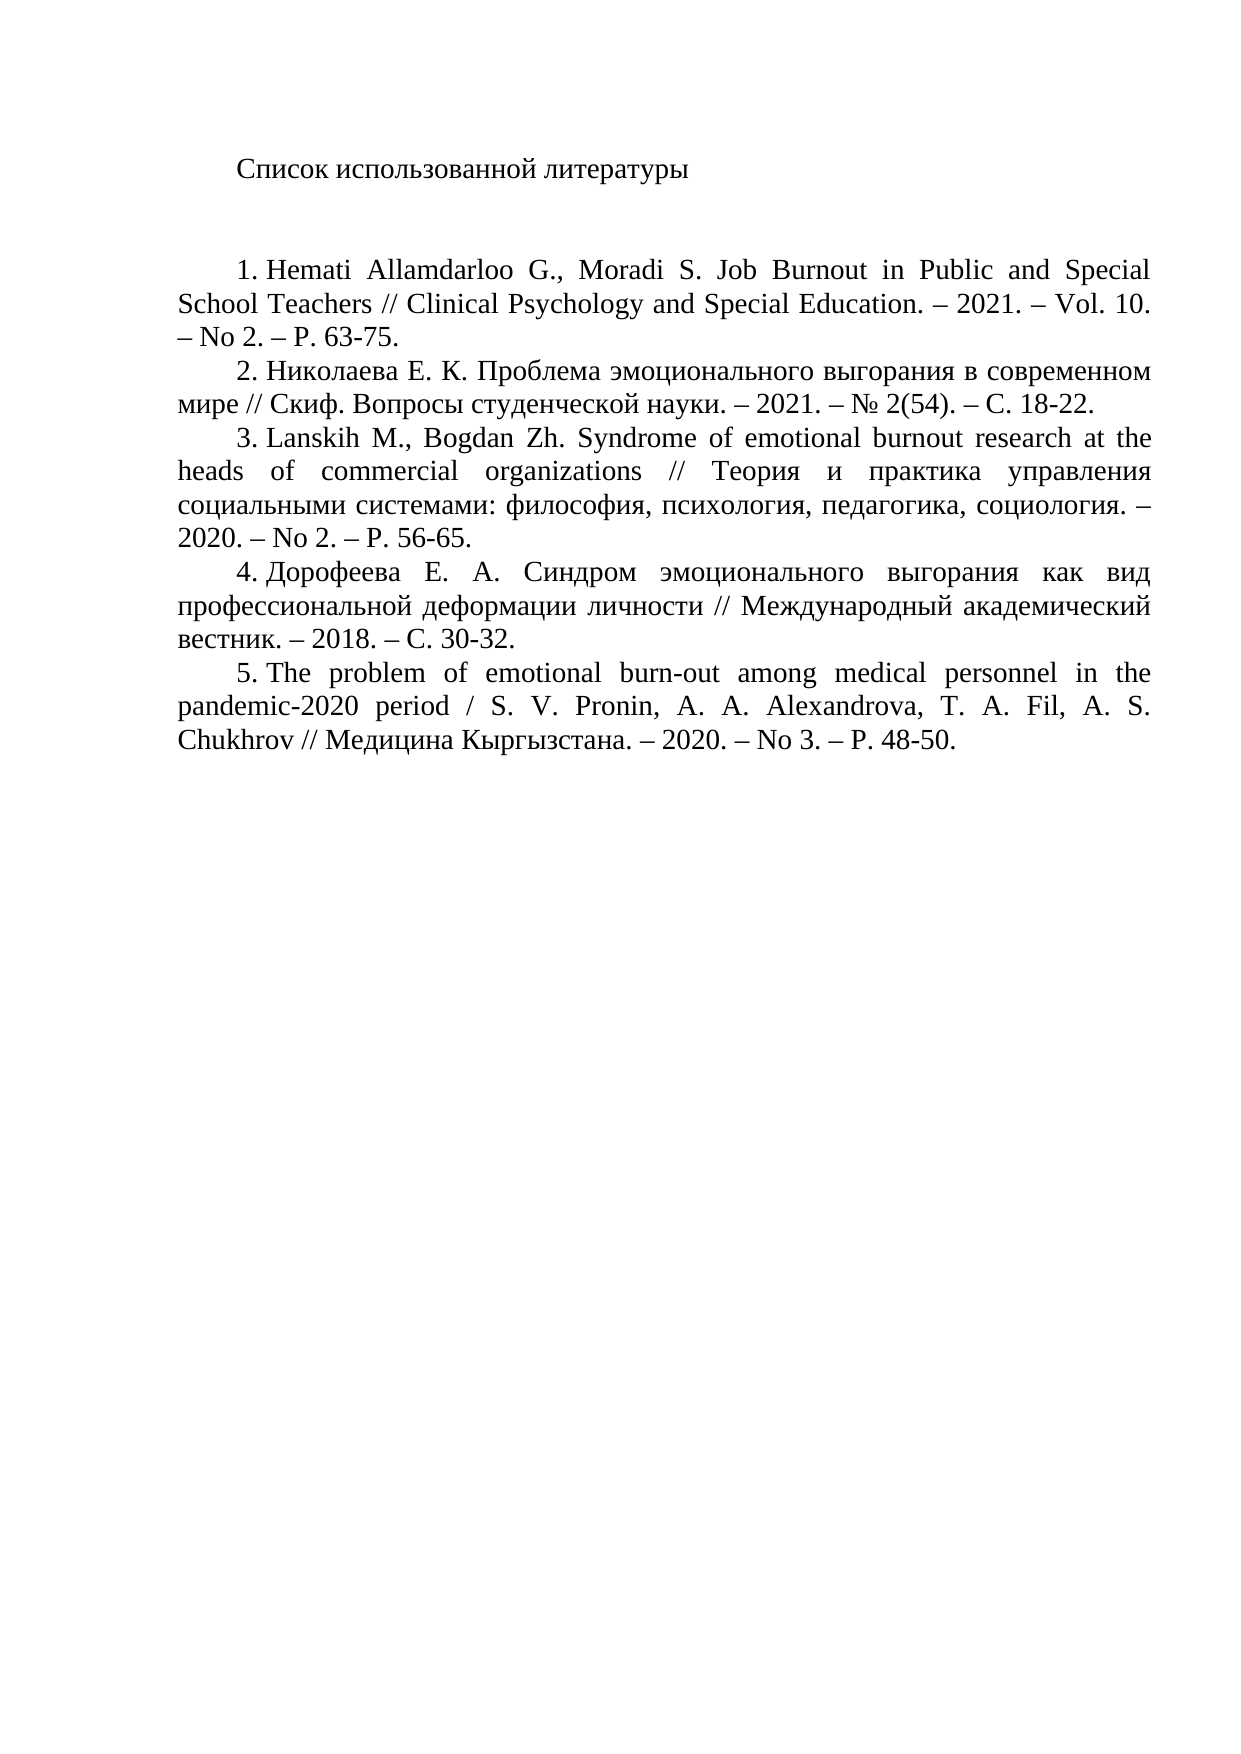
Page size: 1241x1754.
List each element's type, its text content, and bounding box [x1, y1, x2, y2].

list Lanskih M., Bogdan Zh. Syndrome of emotional burnout research at the heads of commercial organizations // Теория и практика управления социальными системами: философия, психология, педагогика, социология. – 2020. – No 2. – P. 56-65. [177, 420, 1152, 554]
list Hemati Allamdarloo G., Moradi S. Job Burnout in Public and Special School Teachers // Clinical Psychology and Special Education. – 2021. – Vol. 10. – No 2. – P. 63-75. [177, 252, 1152, 353]
list Николаева Е. К. Проблема эмоционального выгорания в современном мире // Скиф. Вопросы студенческой науки. – 2021. – № 2(54). – С. 18-22. [177, 353, 1152, 420]
list The problem of emotional burn-out among medical personnel in the pandemic-2020 period / S. V. Pronin, A. A. Alexandrova, T. A. Fil, A. S. Chukhrov // Медицина Кыргызстана. – 2020. – No 3. – P. 48-50. [177, 655, 1152, 755]
text Список использованной литературы [177, 152, 1152, 185]
list Дорофеева Е. А. Синдром эмоционального выгорания как вид профессиональной деформации личности // Международный академический вестник. – 2018. – С. 30-32. [177, 554, 1152, 655]
